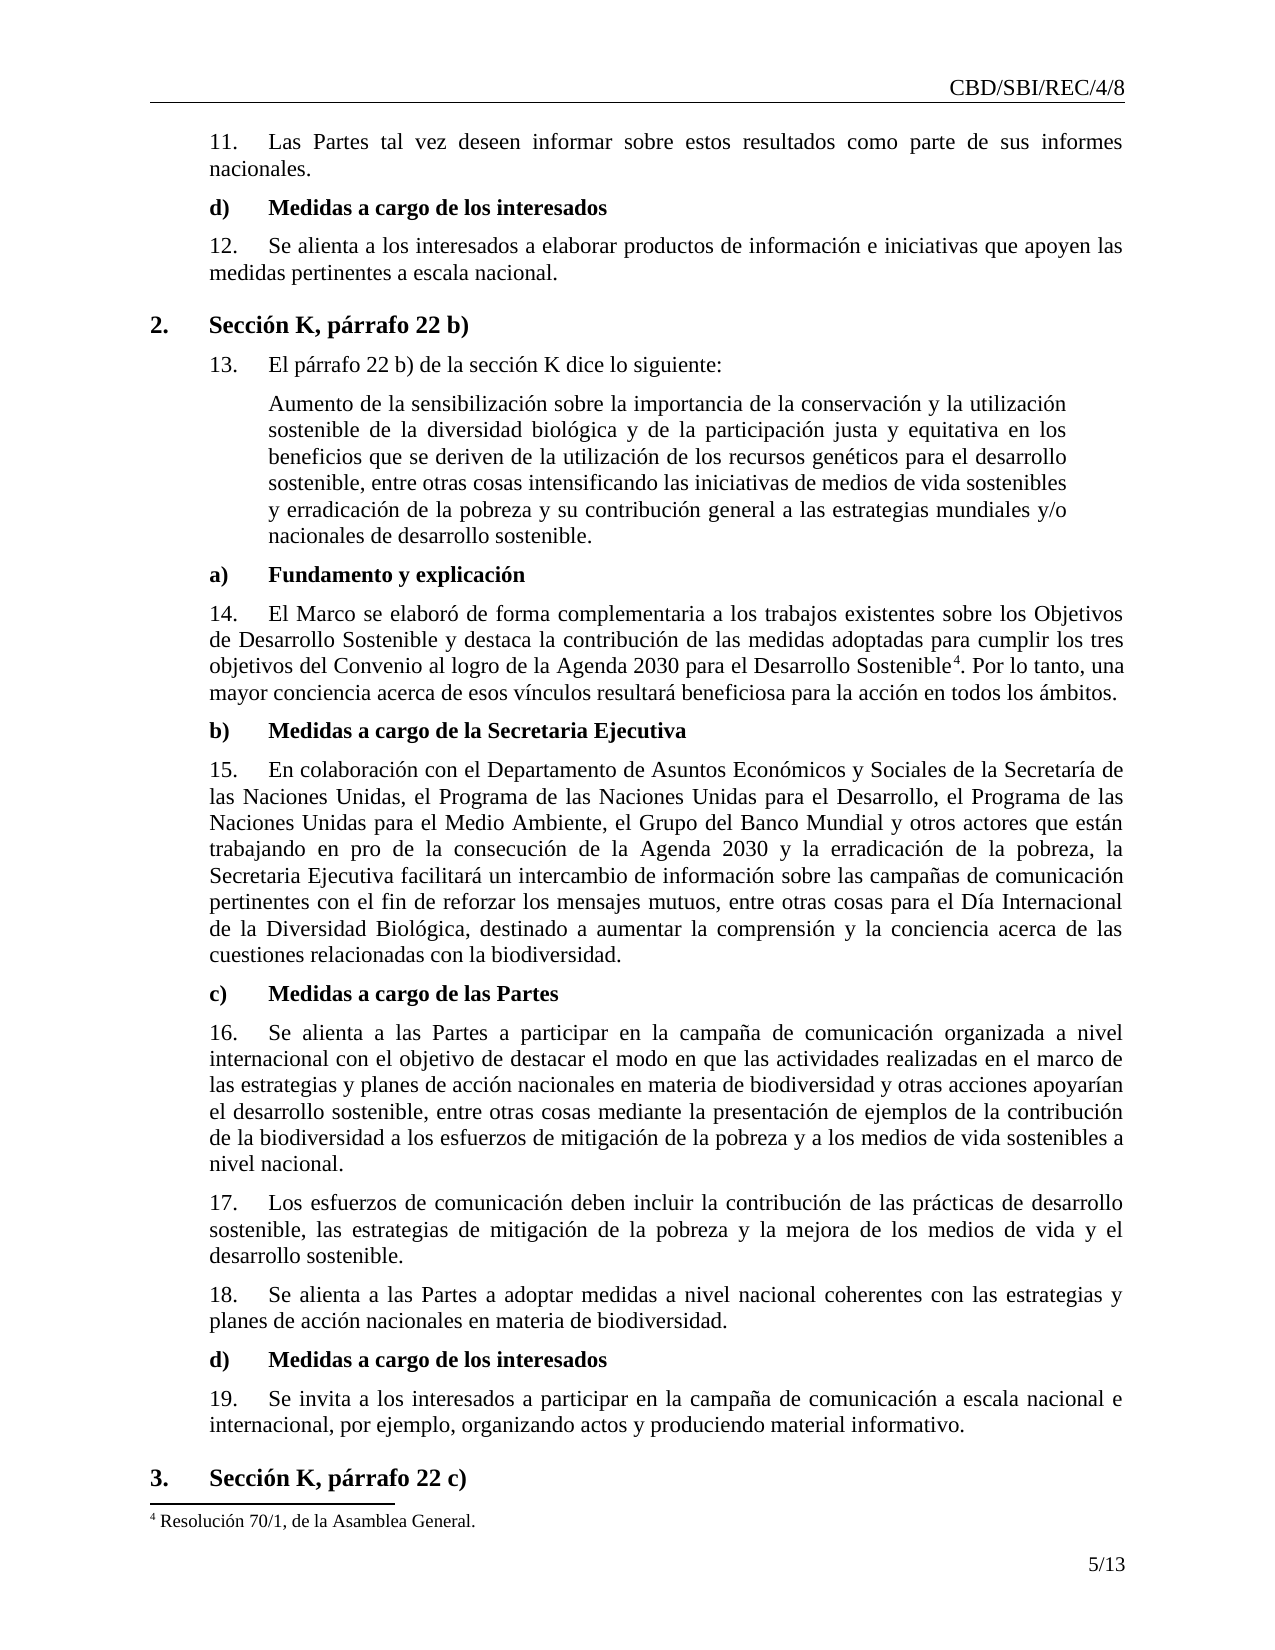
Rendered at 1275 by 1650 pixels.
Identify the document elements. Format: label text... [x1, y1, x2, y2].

text b) Medidas a cargo de la Secretaria Ejecutiva [209, 718, 1125, 744]
text 3. Sección K, párrafo 22 c) [150, 1463, 1125, 1491]
list 16. Se alienta a las Partes a participar en la campaña de comunicación organizada a nivel internacional con el objetivo de destacar el modo en que las actividades realizadas en el marco de las estrategias y planes de acción nacionales en materia de biodiversidad y otras acciones apoyarían el desarrollo sostenible, entre otras cosas mediante la presentación de ejemplos de la contribución de la biodiversidad a los esfuerzos de mitigación de la pobreza y a los medios de vida sostenibles a nivel nacional. [209, 1019, 1125, 1177]
list 12. Se alienta a los interesados a elaborar productos de información e iniciativas que apoyen las medidas pertinentes a escala nacional. [209, 232, 1125, 285]
list 11. Las Partes tal vez deseen informar sobre estos resultados como parte de sus informes nacionales. [209, 128, 1125, 181]
list 19. Se invita a los interesados a participar en la campaña de comunicación a escala nacional e internacional, por ejemplo, organizando actos y produciendo material informativo. [209, 1385, 1125, 1438]
text d) Medidas a cargo de los interesados [209, 1346, 1125, 1372]
list 15. En colaboración con el Departamento de Asuntos Económicos y Sociales de la Secretaría de las Naciones Unidas, el Programa de las Naciones Unidas para el Desarrollo, el Programa de las Naciones Unidas para el Medio Ambiente, el Grupo del Banco Mundial y otros actores que están trabajando en pro de la consecución de la Agenda 2030 y la erradicación de la pobreza, la Secretaria Ejecutiva facilitará un intercambio de información sobre las campañas de comunicación pertinentes con el fin de reforzar los mensajes mutuos, entre otras cosas para el Día Internacional de la Diversidad Biológica, destinado a aumentar la comprensión y la conciencia acerca de las cuestiones relacionadas con la biodiversidad. [209, 756, 1125, 967]
text d) Medidas a cargo de los interesados [209, 193, 1125, 220]
text c) Medidas a cargo de las Partes [209, 980, 1125, 1006]
list 18. Se alienta a las Partes a adoptar medidas a nivel nacional coherentes con las estrategias y planes de acción nacionales en materia de biodiversidad. [209, 1281, 1125, 1333]
text a) Fundamento y explicación [209, 561, 1125, 587]
list 14. El Marco se elaboró de forma complementaria a los trabajos existentes sobre los Objetivos de Desarrollo Sostenible y destaca la contribución de las medidas adoptadas para cumplir los tres objetivos del Convenio al logro de la Agenda 2030 para el Desarrollo Sostenible. Por lo tanto, una mayor conciencia acerca de esos vínculos resultará beneficiosa para la acción en todos los ámbitos. [209, 600, 1125, 705]
text 2. Sección K, párrafo 22 b) [150, 310, 1125, 339]
text Aumento de la sensibilización sobre la importancia de la conservación y la utilización sostenible de la diversidad biológica y de la participación justa y equitativa en los beneficios que se deriven de la utilización de los recursos genéticos para el desarrollo sostenible, entre otras cosas intensificando las iniciativas de medios de vida sostenibles y erradicación de la pobreza y su contribución general a las estrategias mundiales y/o nacionales de desarrollo sostenible. [268, 390, 1068, 548]
list 17. Los esfuerzos de comunicación deben incluir la contribución de las prácticas de desarrollo sostenible, las estrategias de mitigación de la pobreza y la mejora de los medios de vida y el desarrollo sostenible. [209, 1189, 1125, 1268]
list 13. El párrafo 22 b) de la sección K dice lo siguiente: [209, 351, 1125, 378]
